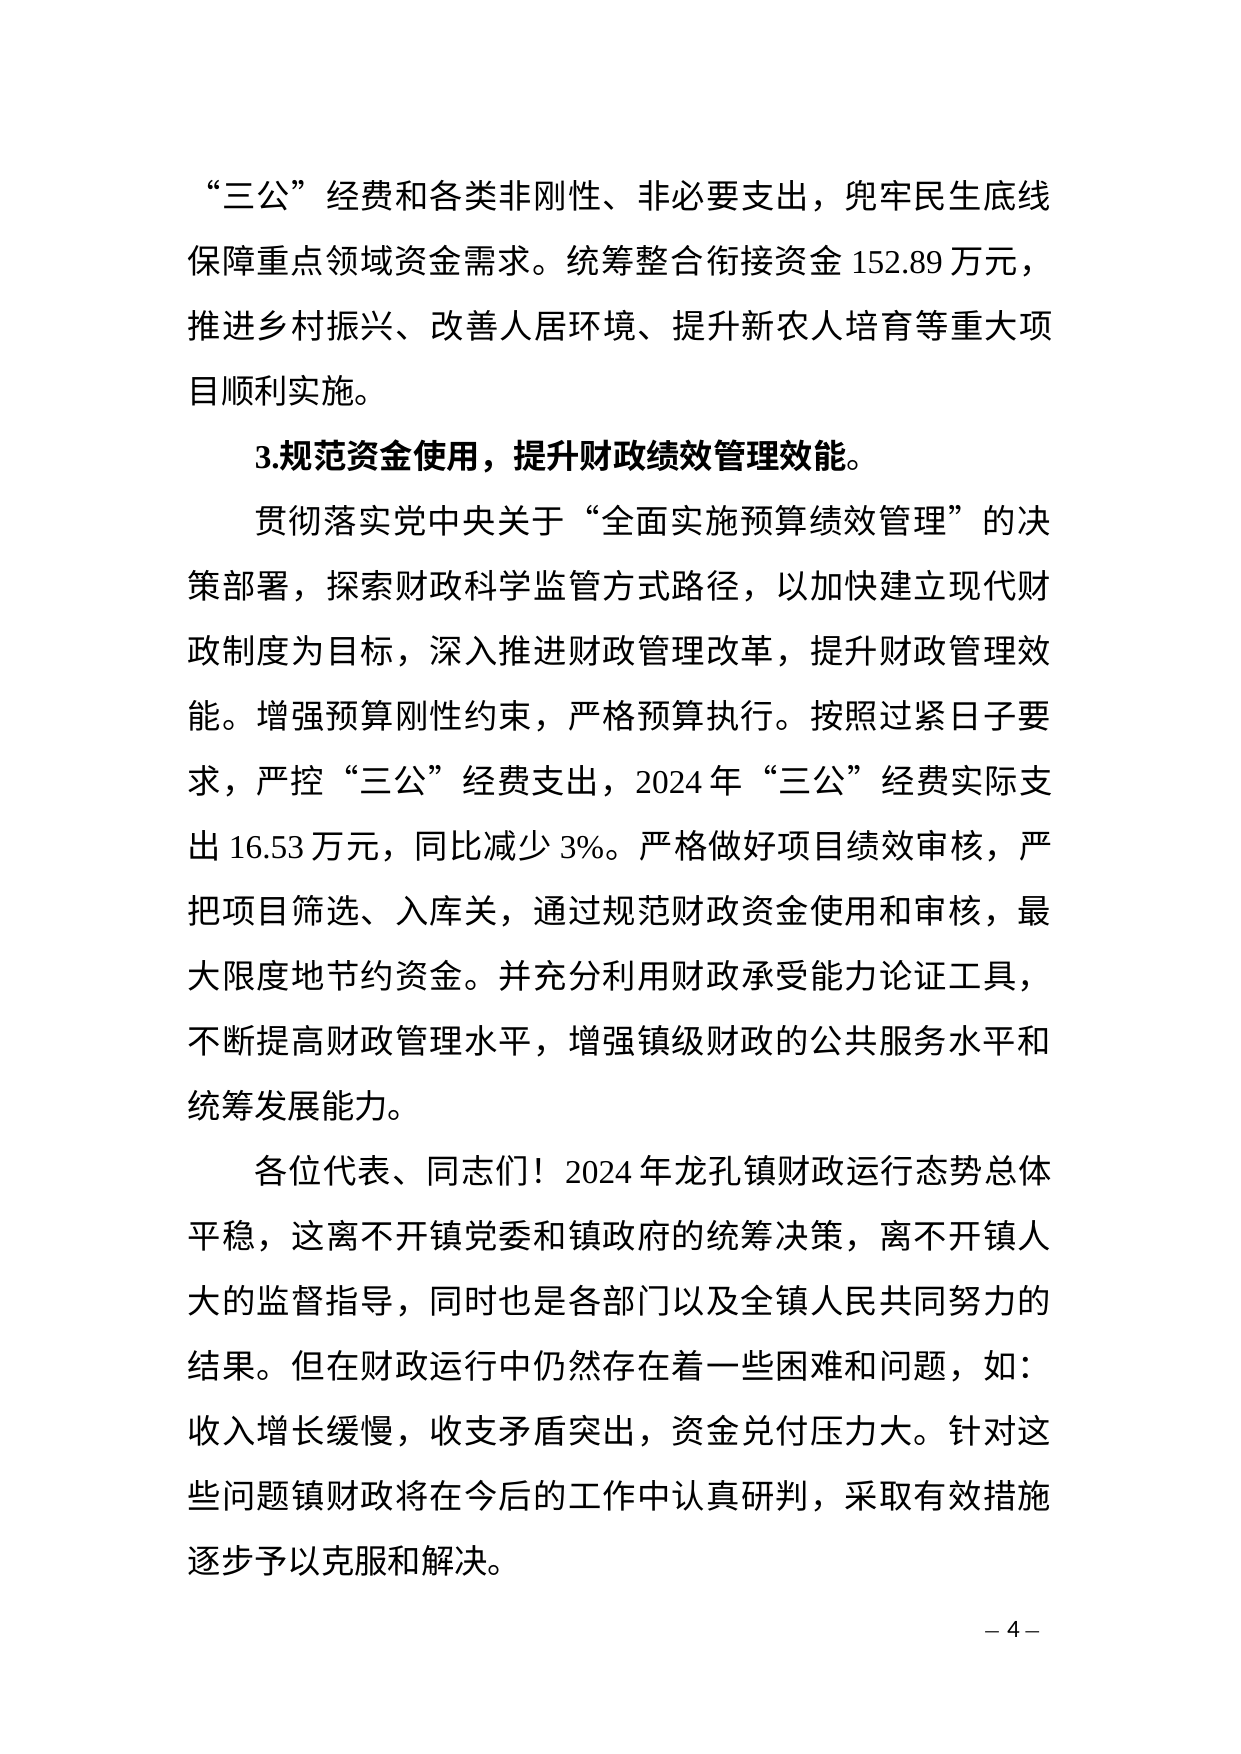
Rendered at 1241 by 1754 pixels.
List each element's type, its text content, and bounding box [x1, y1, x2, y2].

text 贯彻落实党中央关于“全面实施预算绩效管理”的决策部署，探索财政科学监管方式路径，以加快建立现代财政制度为目标，深入推进财政管理改革，提升财政管理效能。增强预算刚性约束，严格预算执行。按照过紧日子要求，严控“三公”经费支出，2024年“三公”经费实际支出16.53万元，同比减少3%。严格做好项目绩效审核，严把项目筛选、入库关，通过规范财政资金使用和审核，最大限度地节约资金。并充分利用财政承受能力论证工具，不断提高财政管理水平，增强镇级财政的公共服务水平和统筹发展能力。 [187, 487, 1053, 1137]
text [187, 162, 1053, 422]
text 各位代表、同志们！2024年龙孔镇财政运行态势总体平稳，这离不开镇党委和镇政府的统筹决策，离不开镇人大的监督指导，同时也是各部门以及全镇人民共同努力的结果。但在财政运行中仍然存在着一些困难和问题，如：收入增长缓慢，收支矛盾突出，资金兑付压力大。针对这些问题镇财政将在今后的工作中认真研判，采取有效措施逐步予以克服和解决。 [187, 1137, 1053, 1592]
text 3.规范资金使用，提升财政绩效管理效能。 [187, 422, 1053, 487]
